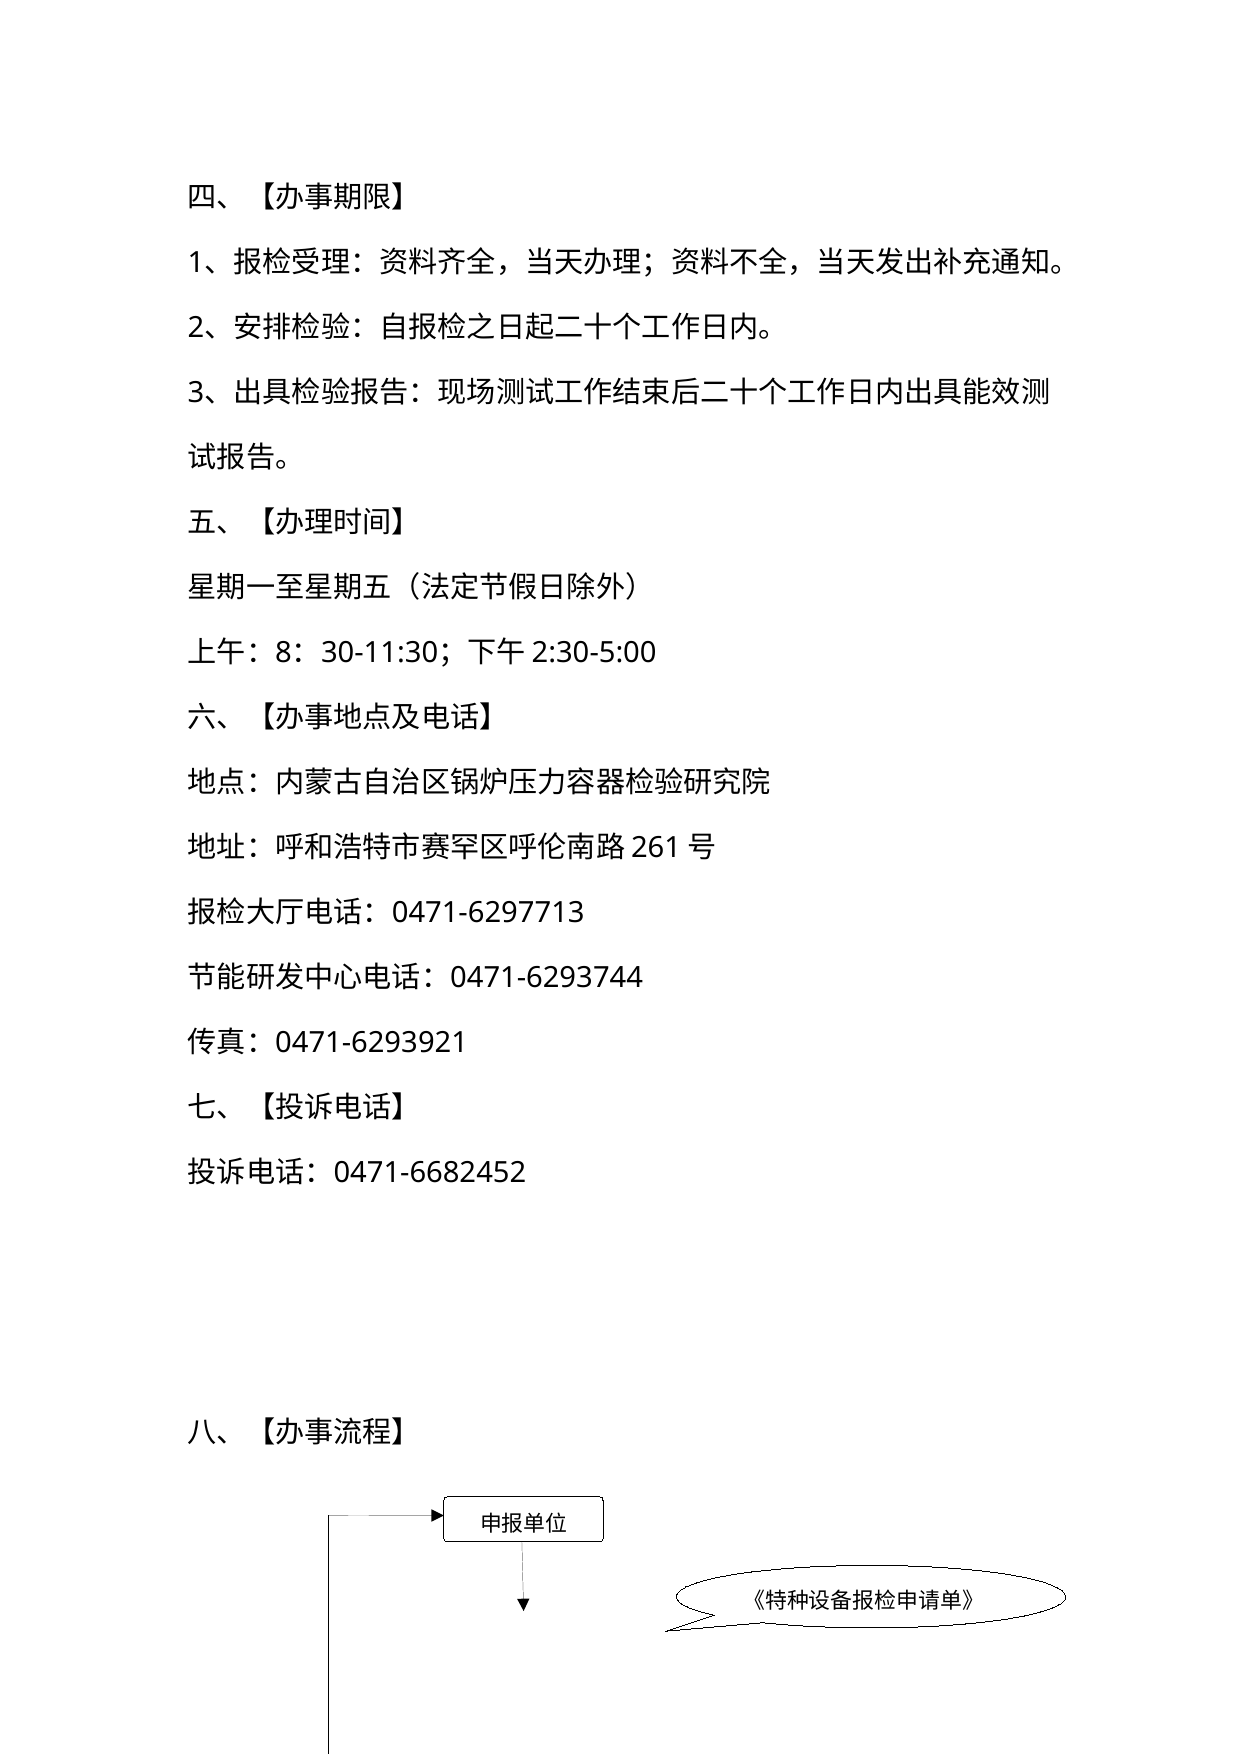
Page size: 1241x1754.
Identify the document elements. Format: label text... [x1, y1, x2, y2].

text 地址：呼和浩特市赛罕区呼伦南路261号 [187, 812, 1053, 877]
text 3、出具检验报告：现场测试工作结束后二十个工作日内出具能效测试报告。 [187, 357, 1053, 487]
text 上午：8：30-11:30；下午2:30-5:00 [187, 617, 1053, 682]
text 星期一至星期五（法定节假日除外） [187, 552, 1053, 617]
text 八、【办事流程】 [187, 1397, 1053, 1462]
text 地点：内蒙古自治区锅炉压力容器检验研究院 [187, 747, 1053, 812]
text 节能研发中心电话：0471-6293744 [187, 942, 1053, 1007]
text 1、报检受理：资料齐全，当天办理；资料不全，当天发出补充通知。 [187, 227, 1053, 292]
text 传真：0471-6293921 [187, 1007, 1053, 1072]
text 五、【办理时间】 [187, 487, 1053, 552]
text 投诉电话：0471-6682452 [187, 1137, 1053, 1202]
text 七、【投诉电话】 [187, 1072, 1053, 1137]
text 报检大厅电话：0471-6297713 [187, 877, 1053, 942]
text 2、安排检验：自报检之日起二十个工作日内。 [187, 292, 1053, 357]
text 六、【办事地点及电话】 [187, 682, 1053, 747]
text 四、【办事期限】 [187, 162, 1053, 227]
